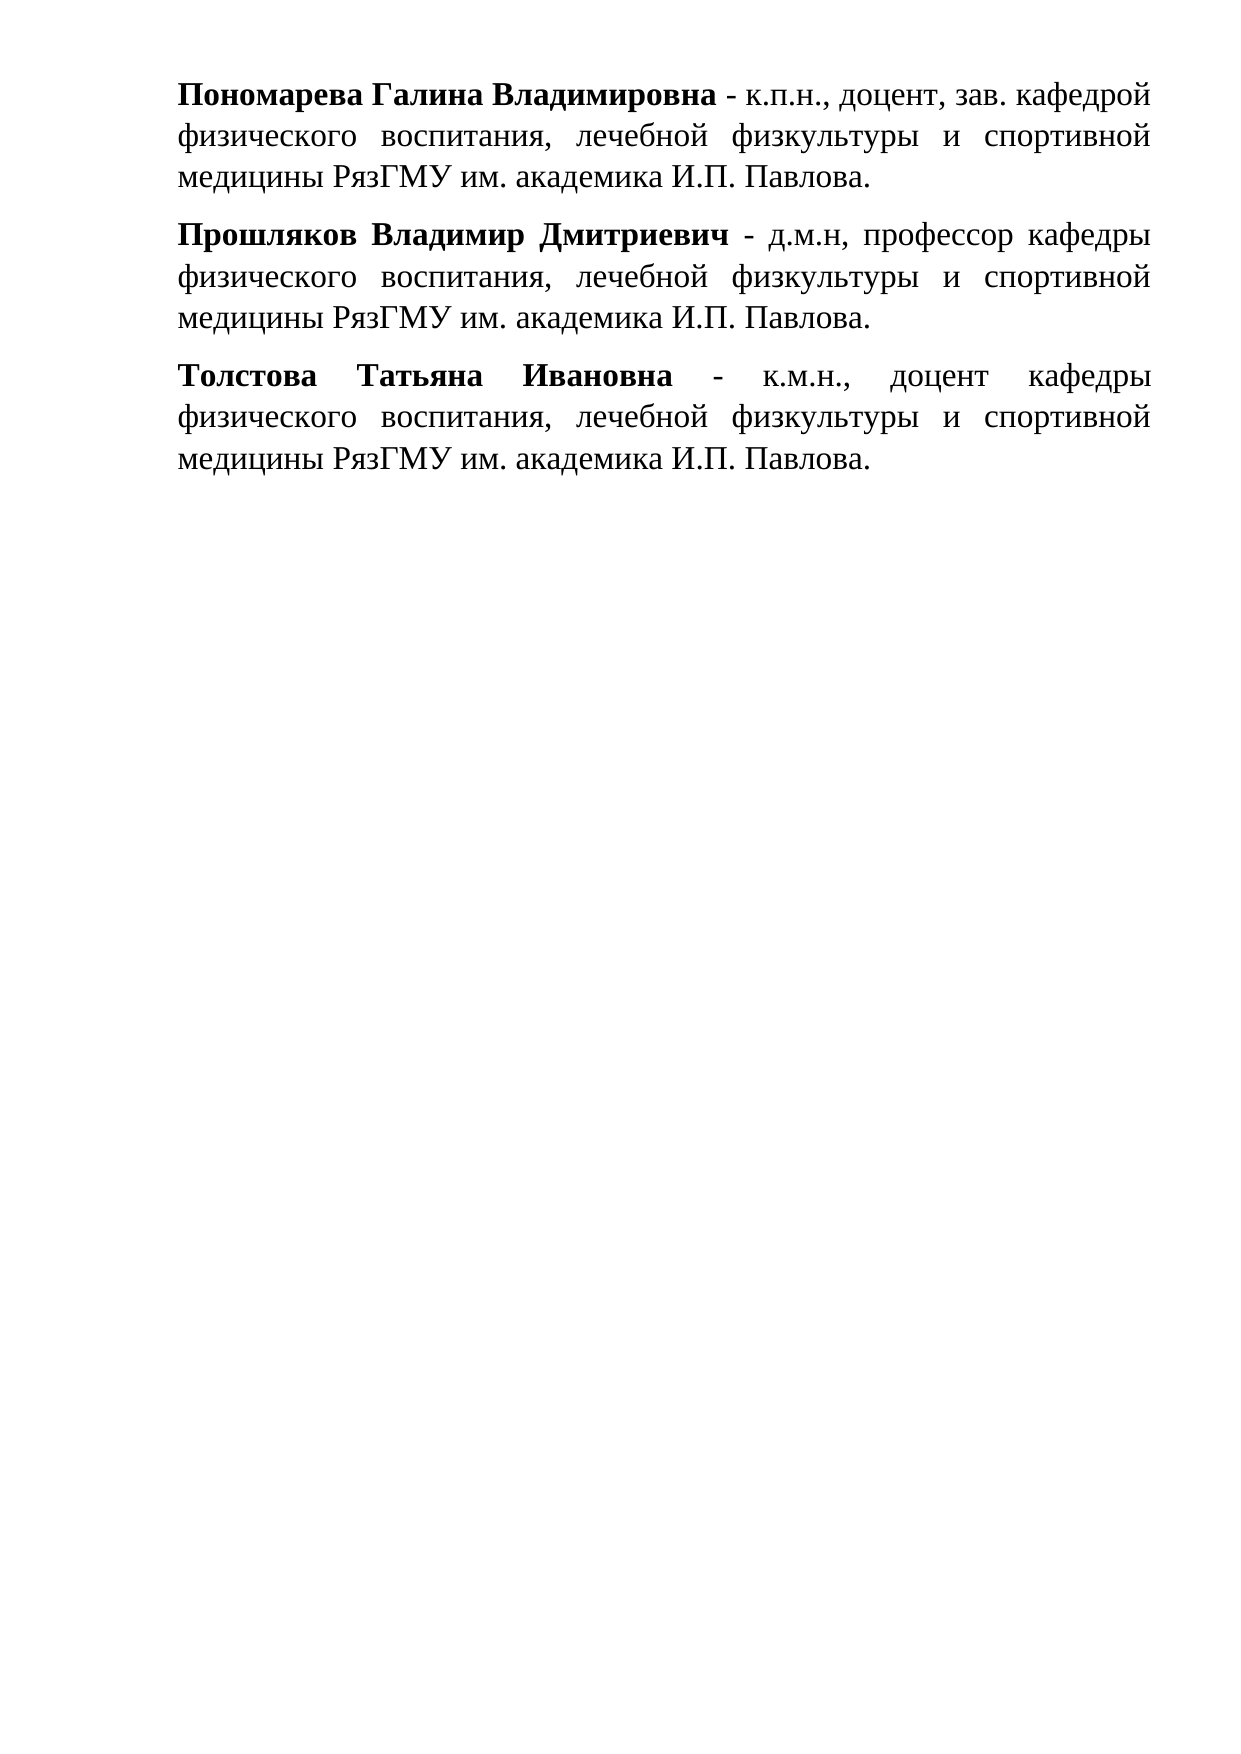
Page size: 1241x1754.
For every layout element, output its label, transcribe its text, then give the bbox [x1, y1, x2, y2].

text Толстова Татьяна Ивановна - к.м.н., доцент кафедры физического воспитания, лечебной физкультуры и спортивной медицины РязГМУ им. академика И.П. Павлова. [177, 355, 1152, 476]
text Прошляков Владимир Дмитриевич - д.м.н, профессор кафедры физического воспитания, лечебной физкультуры и спортивной медицины РязГМУ им. академика И.П. Павлова. [177, 214, 1152, 336]
text Пономарева Галина Владимировна - к.п.н., доцент, зав. кафедрой физического воспитания, лечебной физкультуры и спортивной медицины РязГМУ им. академика И.П. Павлова. [177, 74, 1152, 195]
